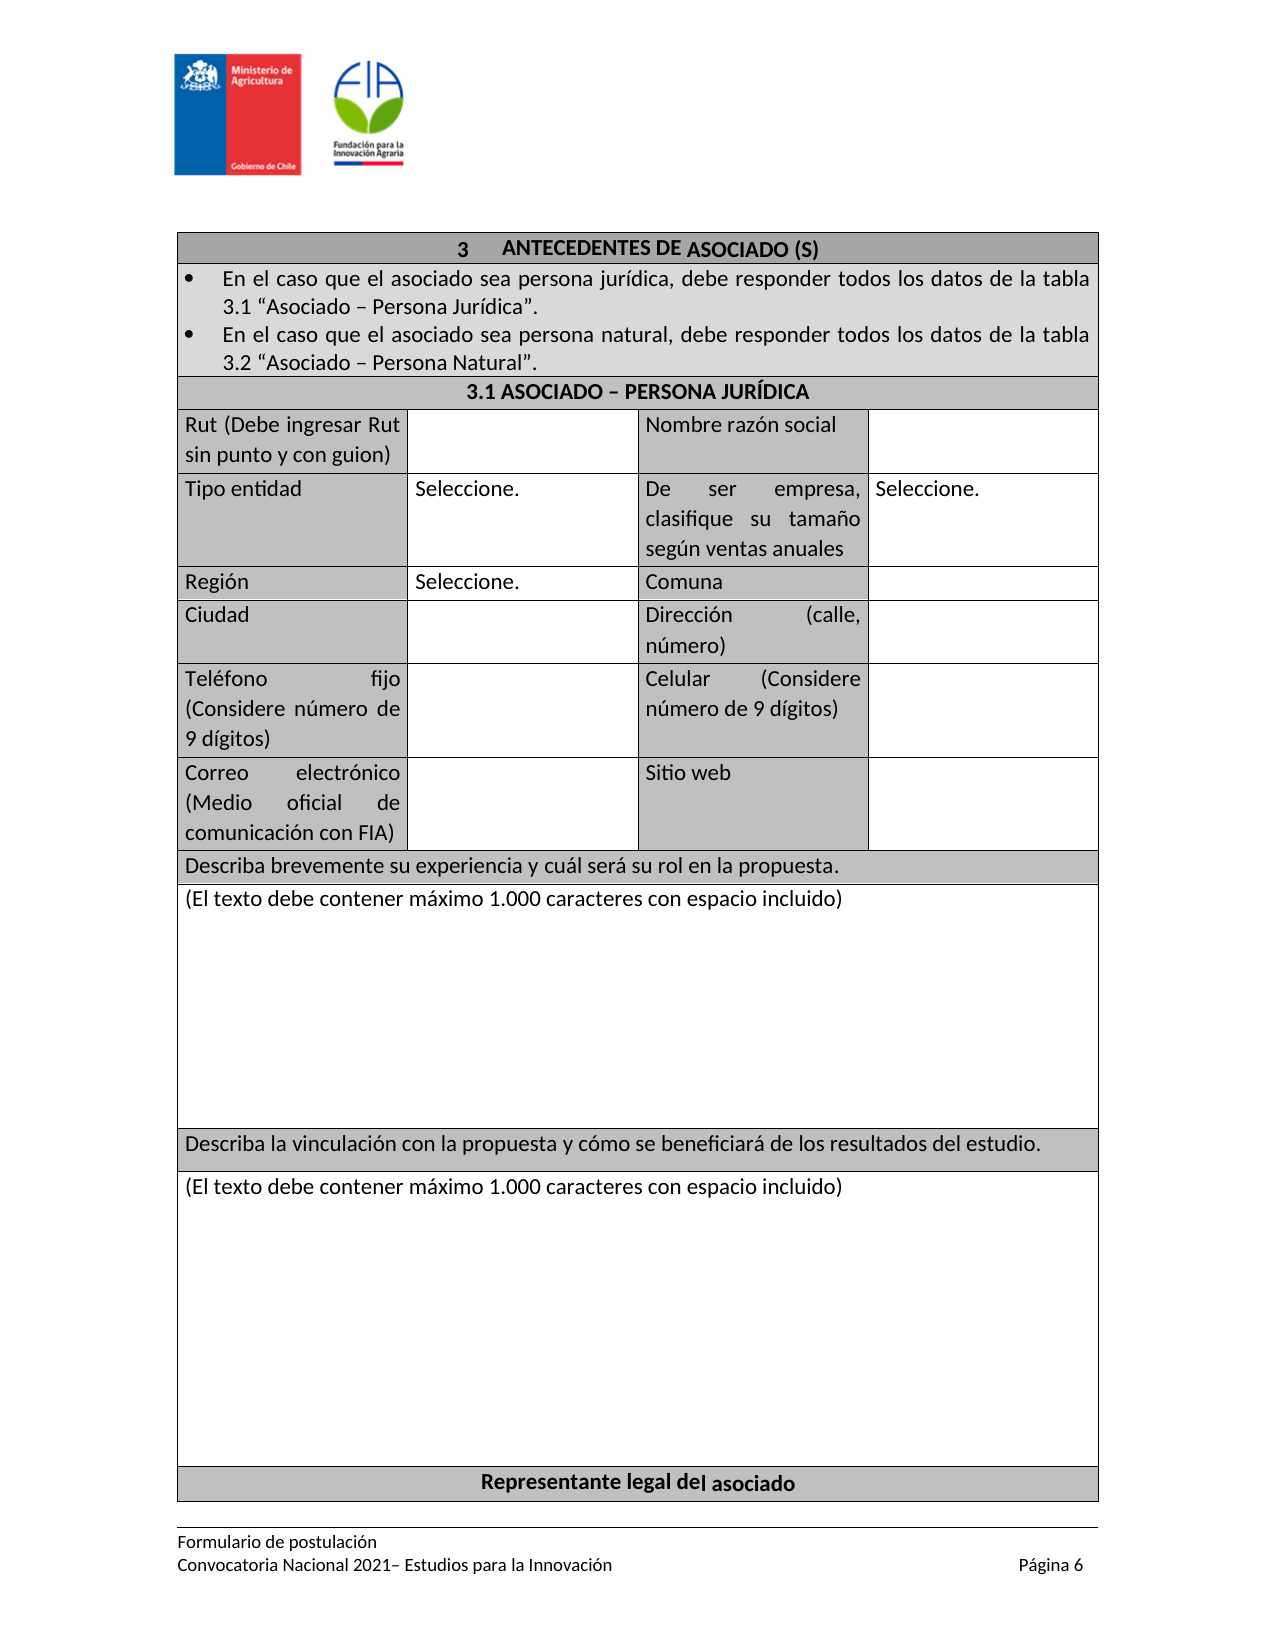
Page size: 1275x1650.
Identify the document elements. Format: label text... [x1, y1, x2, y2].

table_cell (El texto debe contener máximo 1.000 caracteres con espacio incluido) [178, 1172, 1098, 1466]
table_cell [869, 601, 1098, 663]
table_cell (El texto debe contener máximo 1.000 caracteres con espacio incluido) [178, 885, 1098, 1128]
table_cell [869, 664, 1098, 757]
table_cell [869, 758, 1098, 850]
table_header ANTECEDENTES DE ASOCIADO (S) [178, 233, 1098, 263]
table_cell Describa brevemente su experiencia y cuál será su rol en la propuesta. [178, 851, 1098, 883]
table_cell [869, 567, 1098, 599]
table_cell Región [178, 567, 407, 599]
table_cell Comuna [639, 567, 868, 599]
table_cell Ciudad [178, 601, 407, 663]
table_cell [408, 758, 638, 850]
table_cell Describa la vinculación con la propuesta y cómo se beneficiará de los resultados del estudio. [178, 1129, 1098, 1171]
table_cell [408, 664, 638, 757]
table_cell De ser empresa, clasifique su tamaño según ventas anuales [639, 474, 868, 566]
table_cell En el caso que el asociado sea persona jurídica, debe responder todos los datos de la tabla 3.1 “Asociado – Persona Jurídica”. En el caso que el asociado sea persona natural, debe responder todos los datos de la tabla 3.2 “Asociado – Persona Natural”. [178, 264, 1098, 376]
table_cell 3.1 ASOCIADO – PERSONA JURÍDICA [178, 377, 1098, 409]
table_cell Nombre razón social [639, 410, 868, 473]
table_cell [408, 601, 638, 663]
table_cell Correo electrónico (Medio oficial de comunicación con FIA) [178, 758, 407, 850]
table_cell [408, 410, 638, 473]
table_cell Rut (Debe ingresar Rut sin punto y con guion) [178, 410, 407, 473]
table_cell Celular (Considere número de 9 dígitos) [639, 664, 868, 757]
table_cell Sitio web [639, 758, 868, 850]
table_cell Dirección (calle, número) [639, 601, 868, 663]
table_cell Tipo entidad [178, 474, 407, 566]
picture [170, 50, 408, 175]
table_cell Teléfono fijo (Considere número de 9 dígitos) [178, 664, 407, 757]
table_cell [869, 410, 1098, 473]
table_cell Representante legal del asociado [178, 1467, 1098, 1501]
